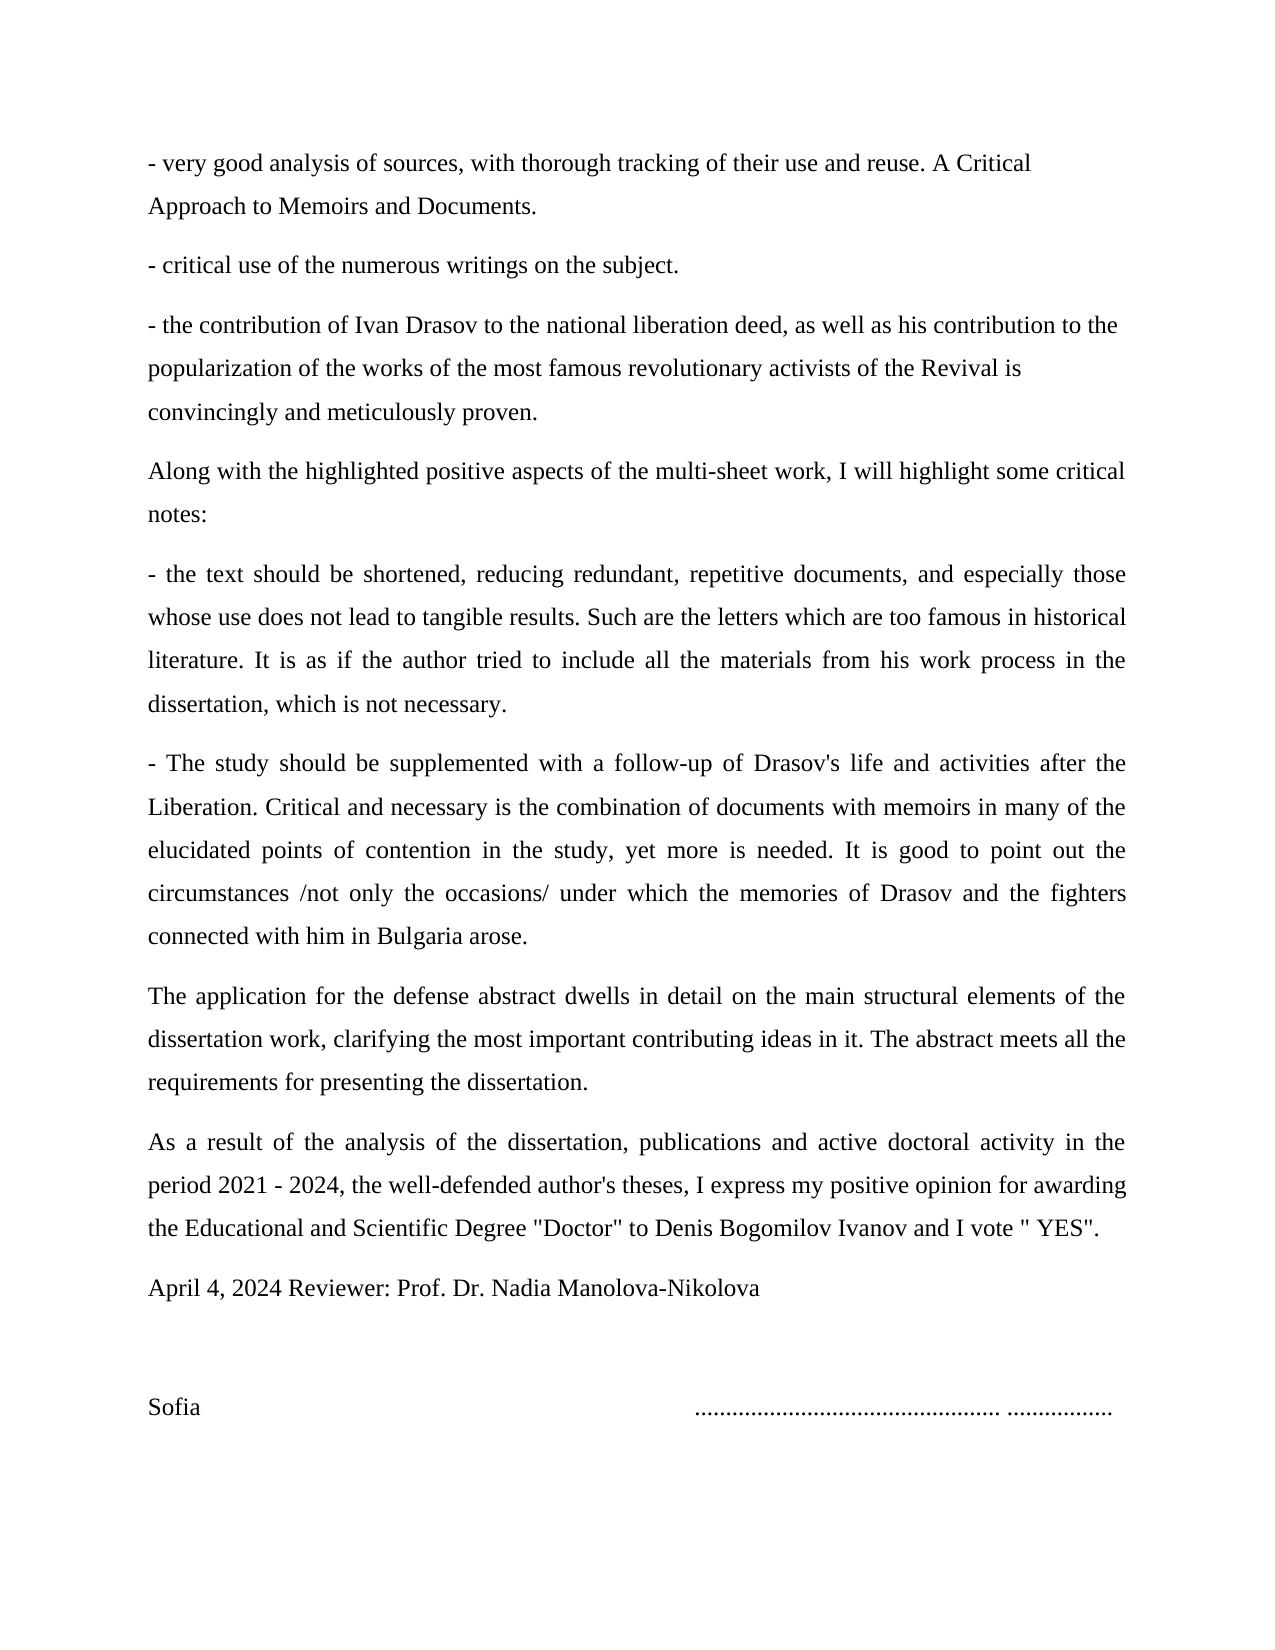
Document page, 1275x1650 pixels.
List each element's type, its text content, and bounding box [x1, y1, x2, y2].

text As a result of the analysis of the dissertation, publications and active doctoral activity in the period 2021 - 2024, the well-defended author's theses, I express my positive opinion for awarding the Educational and Scientific Degree "Doctor" to Denis Bogomilov Ivanov and I vote " YES". [148, 1127, 1127, 1242]
text - the text should be shortened, reducing redundant, repetitive documents, and especially those whose use does not lead to tangible results. Such are the letters which are too famous in historical literature. It is as if the author tried to include all the materials from his work process in the dissertation, which is not necessary. [148, 559, 1127, 717]
text - very good analysis of sources, with thorough tracking of their use and reuse. A Critical Approach to Memoirs and Documents. [148, 148, 1127, 219]
text Along with the highlighted positive aspects of the multi-sheet work, I will highlight some critical notes: [148, 456, 1127, 528]
text April 4, 2024 Reviewer: Prof. Dr. Nadia Manolova-Nikolova [148, 1273, 1127, 1302]
text Sofia ................................................. ................. [148, 1392, 1127, 1421]
text - The study should be supplemented with a follow-up of Drasov's life and activities after the Liberation. Critical and necessary is the combination of documents with memoirs in many of the elucidated points of contention in the study, yet more is needed. It is good to point out the circumstances /not only the occasions/ under which the memories of Drasov and the fighters connected with him in Bulgaria arose. [148, 748, 1127, 950]
text - critical use of the numerous writings on the subject. [148, 251, 1127, 279]
text - the contribution of Ivan Drasov to the national liberation deed, as well as his contribution to the popularization of the works of the most famous revolutionary activists of the Revival is convincingly and meticulously proven. [148, 310, 1127, 425]
text The application for the defense abstract dwells in detail on the main structural elements of the dissertation work, clarifying the most important contributing ideas in it. The abstract meets all the requirements for presenting the dissertation. [148, 981, 1127, 1096]
